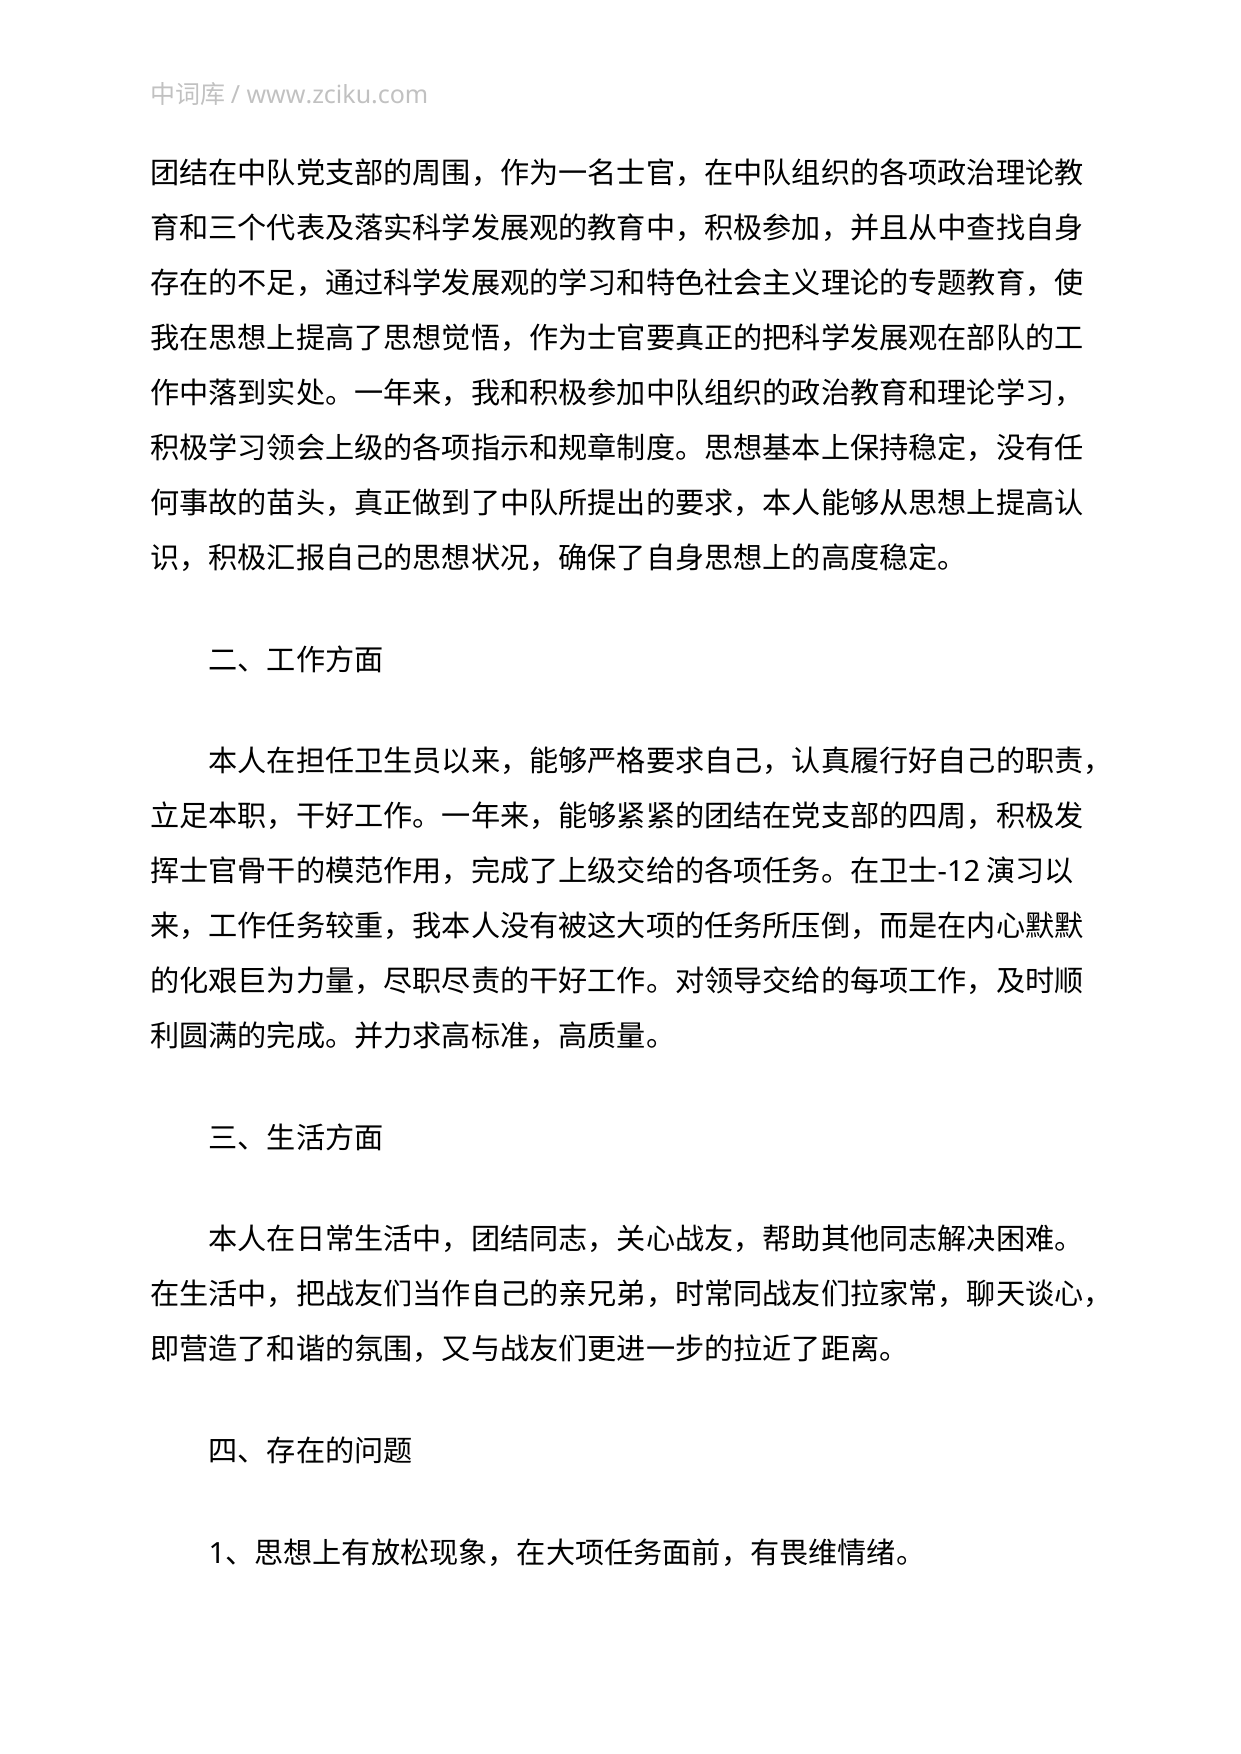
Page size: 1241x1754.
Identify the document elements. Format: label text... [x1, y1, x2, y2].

text 本人在担任卫生员以来，能够严格要求自己，认真履行好自己的职责，立足本职，干好工作。一年来，能够紧紧的团结在党支部的四周，积极发挥士官骨干的模范作用，完成了上级交给的各项任务。在卫士-12演习以来，工作任务较重，我本人没有被这大项的任务所压倒，而是在内心默默的化艰巨为力量，尽职尽责的干好工作。对领导交给的每项工作，及时顺利圆满的完成。并力求高标准，高质量。 [150, 738, 1090, 1055]
text 本人在日常生活中，团结同志，关心战友，帮助其他同志解决困难。在生活中，把战友们当作自己的亲兄弟，时常同战友们拉家常，聊天谈心，即营造了和谐的氛围，又与战友们更进一步的拉近了距离。 [150, 1216, 1090, 1368]
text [150, 150, 1090, 577]
text 二、工作方面 [150, 636, 1090, 678]
text 三、生活方面 [150, 1114, 1090, 1156]
text 四、存在的问题 [150, 1427, 1090, 1470]
text 1、思想上有放松现象，在大项任务面前，有畏维情绪。 [150, 1529, 1090, 1572]
